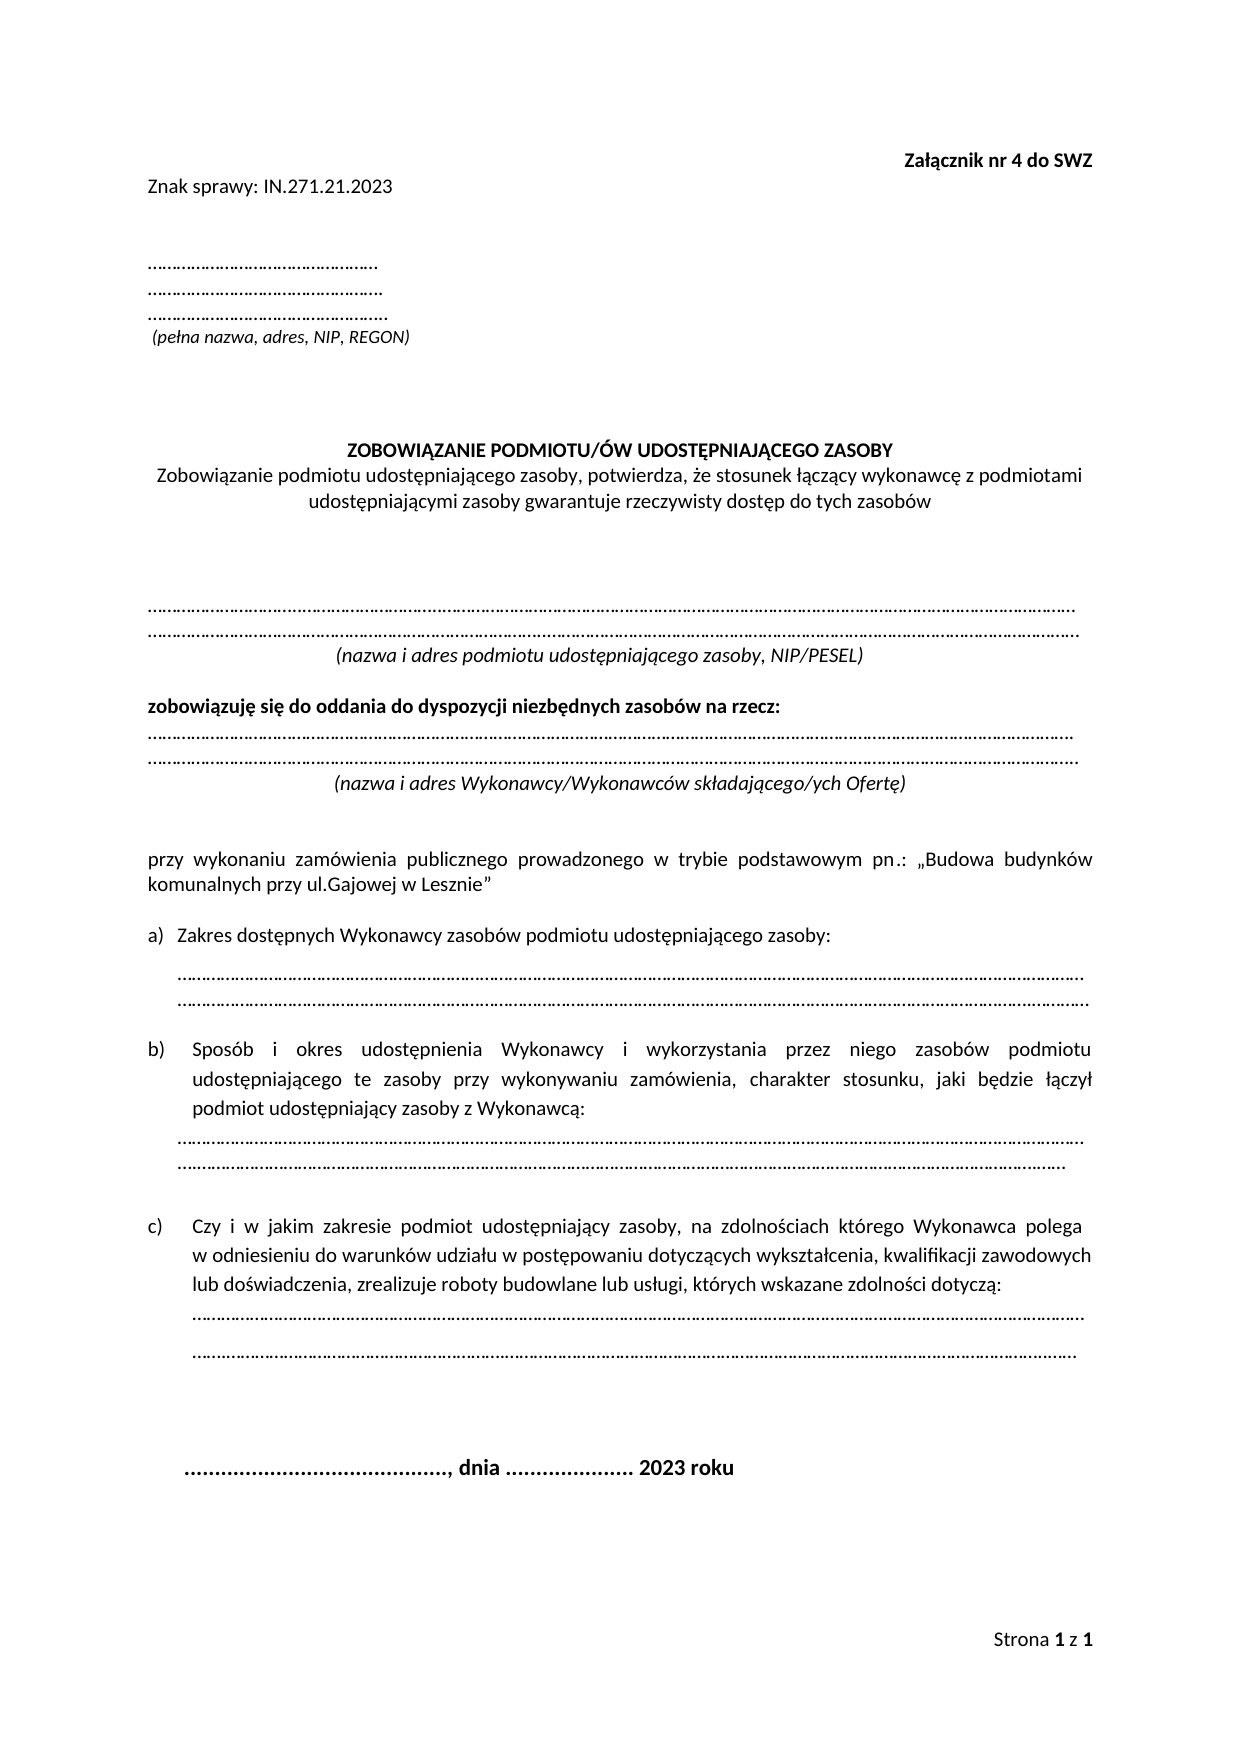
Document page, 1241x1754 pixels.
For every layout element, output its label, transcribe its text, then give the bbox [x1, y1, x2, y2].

text ………………………………………… [148, 249, 472, 275]
text …………………………………………………………………………………………………………………………………………………………………………. ………………………………………………………………………………………………………………………………………………………………………….. [148, 719, 1093, 770]
text Znak sprawy: IN.271.21.2023 [148, 173, 1093, 198]
text …………………………………………. [148, 275, 472, 300]
text Załącznik nr 4 do SWZ [811, 148, 1093, 173]
text ..........................................., dnia ..................... 2023 roku [148, 1453, 1093, 1481]
list Czy i w jakim zakresie podmiot udostępniający zasoby, na zdolnościach którego Wykonawca polega w odniesieniu do warunków udziału w postępowaniu dotyczących wykształcenia, kwalifikacji zawodowych lub doświadczenia, zrealizuje roboty budowlane lub usługi, których wskazane zdolności dotyczą: [148, 1213, 1093, 1297]
text (nazwa i adres Wykonawcy/Wykonawców składającego/ych Ofertę) [148, 770, 1093, 795]
text ………………………………………………………………………………………………………………………………………………………………………….………………………………………………….…………………………………………………………………………………………………..…… [192, 1301, 1093, 1364]
text …………………………..………………………..…………………………………………………………………………………………………………………… ………………………………………………………………………..………………………………………………………………………………………………… [148, 592, 1093, 643]
list Zakres dostępnych Wykonawcy zasobów podmiotu udostępniającego zasoby: [148, 922, 1093, 948]
text (nazwa i adres podmiotu udostępniającego zasoby, NIP/PESEL) [148, 643, 1093, 668]
list Sposób i okres udostępnienia Wykonawcy i wykorzystania przez niego zasobów podmiotu udostępniającego te zasoby przy wykonywaniu zamówienia, charakter stosunku, jaki będzie łączył podmiot udostępniający zasoby z Wykonawcą: [148, 1037, 1093, 1120]
text (pełna nazwa, adres, NIP, REGON) [147, 326, 1093, 348]
text Zobowiązanie podmiotu udostępniającego zasoby, potwierdza, że stosunek łączący wykonawcę z podmiotami udostępniającymi zasoby gwarantuje rzeczywisty dostęp do tych zasobów [148, 463, 1093, 516]
text …………………………………………………………………………………………………………………………………………………………………………………………………………………………………………………………………………………………………………………………………….………… [177, 960, 1093, 1011]
text ZOBOWIĄZANIE PODMIOTU/ÓW UDOSTĘPNIAJĄCEGO ZASOBY [148, 437, 1093, 463]
text zobowiązuję się do oddania do dyspozycji niezbędnych zasobów na rzecz: [148, 693, 1093, 719]
text przy wykonaniu zamówienia publicznego prowadzonego w trybie podstawowym pn.: „Budowa budynków komunalnych przy ul.Gajowej w Lesznie” [148, 846, 1093, 897]
text ………………………………………………………………………………………………………………………………………………………………………….………………………………………………………………………………………………………………………………………………………….…… [177, 1124, 1093, 1175]
text ………………………………………….. [148, 300, 472, 326]
